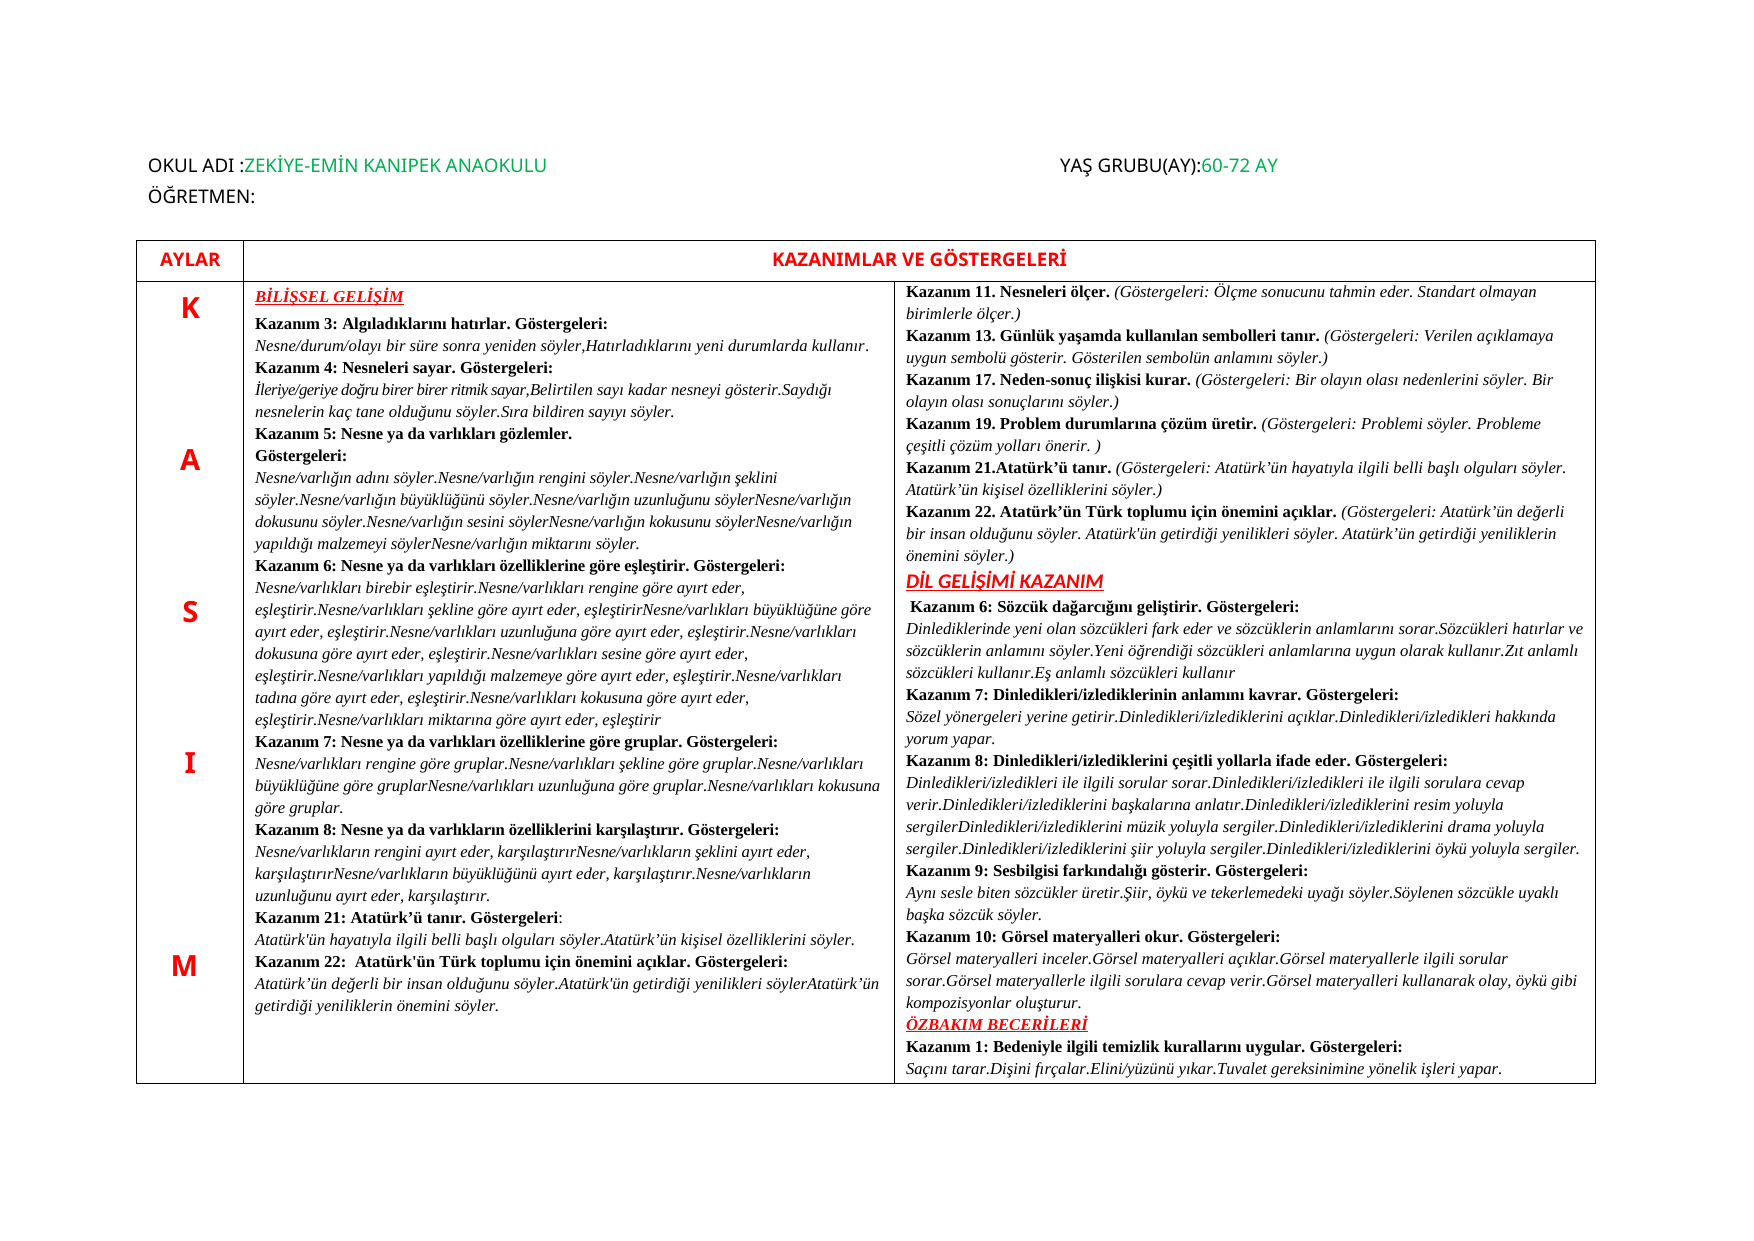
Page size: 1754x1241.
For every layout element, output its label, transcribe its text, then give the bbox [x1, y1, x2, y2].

text ÖĞRETMEN: [148, 183, 1606, 209]
table_cell K A S I M K A S I M [137, 282, 243, 1083]
text OKUL ADI :ZEKİYE-EMİN KANIPEK ANAOKULU YAŞ GRUBU(AY):60-72 AY [148, 153, 1606, 178]
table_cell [244, 282, 894, 1083]
table_header KAZANIMLAR VE GÖSTERGELERİ [244, 241, 1595, 281]
table_header AYLAR [137, 241, 243, 281]
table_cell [895, 282, 1595, 1083]
